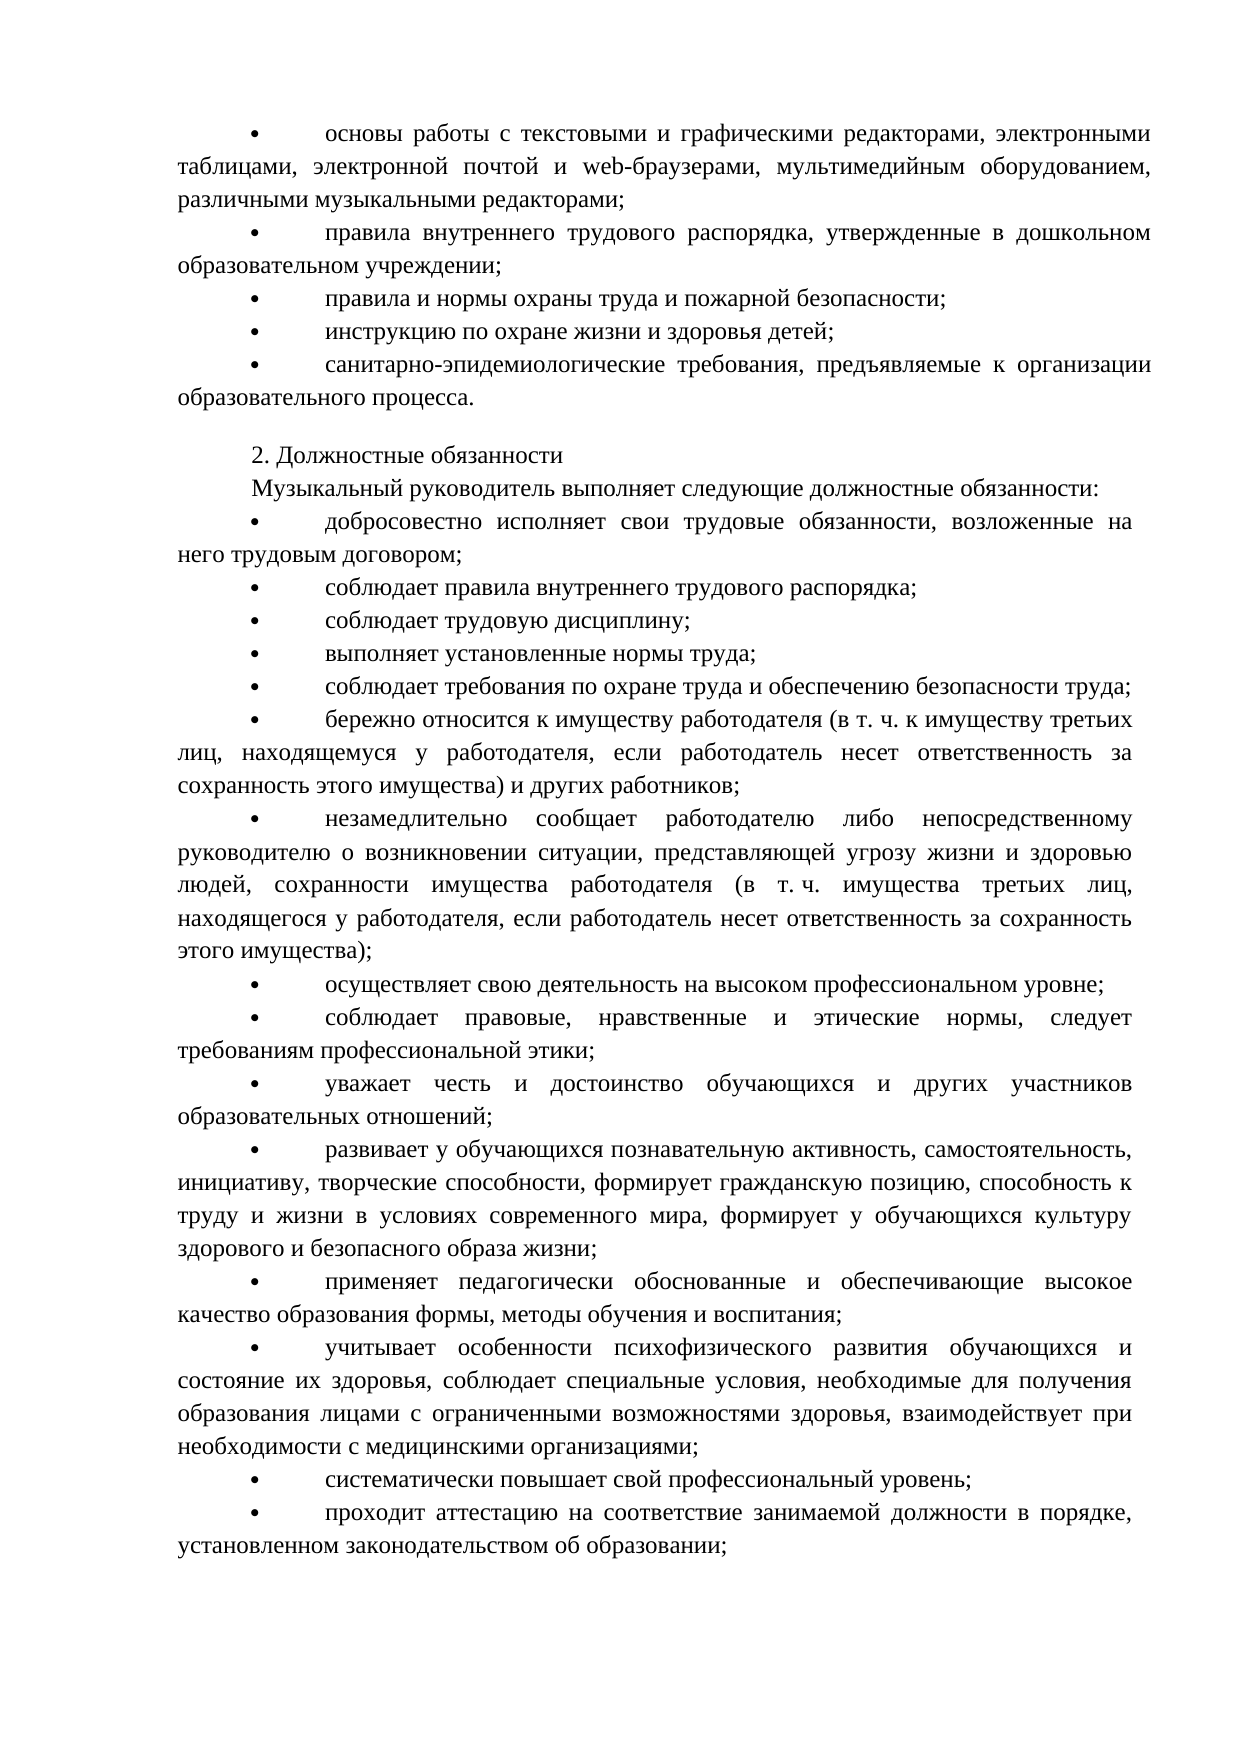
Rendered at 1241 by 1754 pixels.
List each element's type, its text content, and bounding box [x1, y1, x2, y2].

list бережно относится к имуществу работодателя (в т. ч. к имуществу третьих лиц, находящемуся у работодателя, если работодатель несет ответственность за сохранность этого имущества) и других работников; [177, 704, 1133, 799]
list учитывает особенности психофизического развития обучающихся и состояние их здоровья, соблюдает специальные условия, необходимые для получения образования лицами с ограниченными возможностями здоровья, взаимодействует при необходимости с медицинскими организациями; [177, 1332, 1133, 1460]
list незамедлительно сообщает работодателю либо непосредственному руководителю о возникновении ситуации, представляющей угрозу жизни и здоровью людей, сохранности имущества работодателя (в т. ч. имущества третьих лиц, находящегося у работодателя, если работодатель несет ответственность за сохранность этого имущества); [177, 803, 1133, 964]
list применяет педагогически обоснованные и обеспечивающие высокое качество образования формы, методы обучения и воспитания; [177, 1266, 1133, 1328]
list правила внутреннего трудового распорядка, утвержденные в дошкольном образовательном учреждении; [177, 217, 1152, 279]
list добросовестно исполняет свои трудовые обязанности, возложенные на него трудовым договором; [177, 506, 1133, 568]
text Музыкальный руководитель выполняет следующие должностные обязанности: [177, 473, 1152, 502]
list соблюдает правила внутреннего трудового распорядка; [177, 572, 1133, 601]
list развивает у обучающихся познавательную активность, самостоятельность, инициативу, творческие способности, формирует гражданскую позицию, способность к труду и жизни в условиях современного мира, формирует у обучающихся культуру здорового и безопасного образа жизни; [177, 1134, 1133, 1262]
list инструкцию по охране жизни и здоровья детей; [177, 316, 1152, 345]
list уважает честь и достоинство обучающихся и других участников образовательных отношений; [177, 1068, 1133, 1129]
list основы работы с текстовыми и графическими редакторами, электронными таблицами, электронной почтой и web-браузерами, мультимедийным оборудованием, различными музыкальными редакторами; [177, 118, 1152, 213]
list правила и нормы охраны труда и пожарной безопасности; [177, 283, 1152, 312]
list систематически повышает свой профессиональный уровень; [177, 1464, 1133, 1493]
list соблюдает трудовую дисциплину; [177, 605, 1133, 634]
list проходит аттестацию на соответствие занимаемой должности в порядке, установленном законодательством об образовании; [177, 1497, 1133, 1559]
list осуществляет свою деятельность на высоком профессиональном уровне; [177, 969, 1133, 997]
list соблюдает требования по охране труда и обеспечению безопасности труда; [177, 671, 1133, 700]
list соблюдает правовые, нравственные и этические нормы, следует требованиям профессиональной этики; [177, 1002, 1133, 1063]
list санитарно-эпидемиологические требования, предъявляемые к организации образовательного процесса. [177, 349, 1152, 411]
text 2. Должностные обязанности [177, 440, 1152, 469]
list выполняет установленные нормы труда; [177, 638, 1133, 667]
